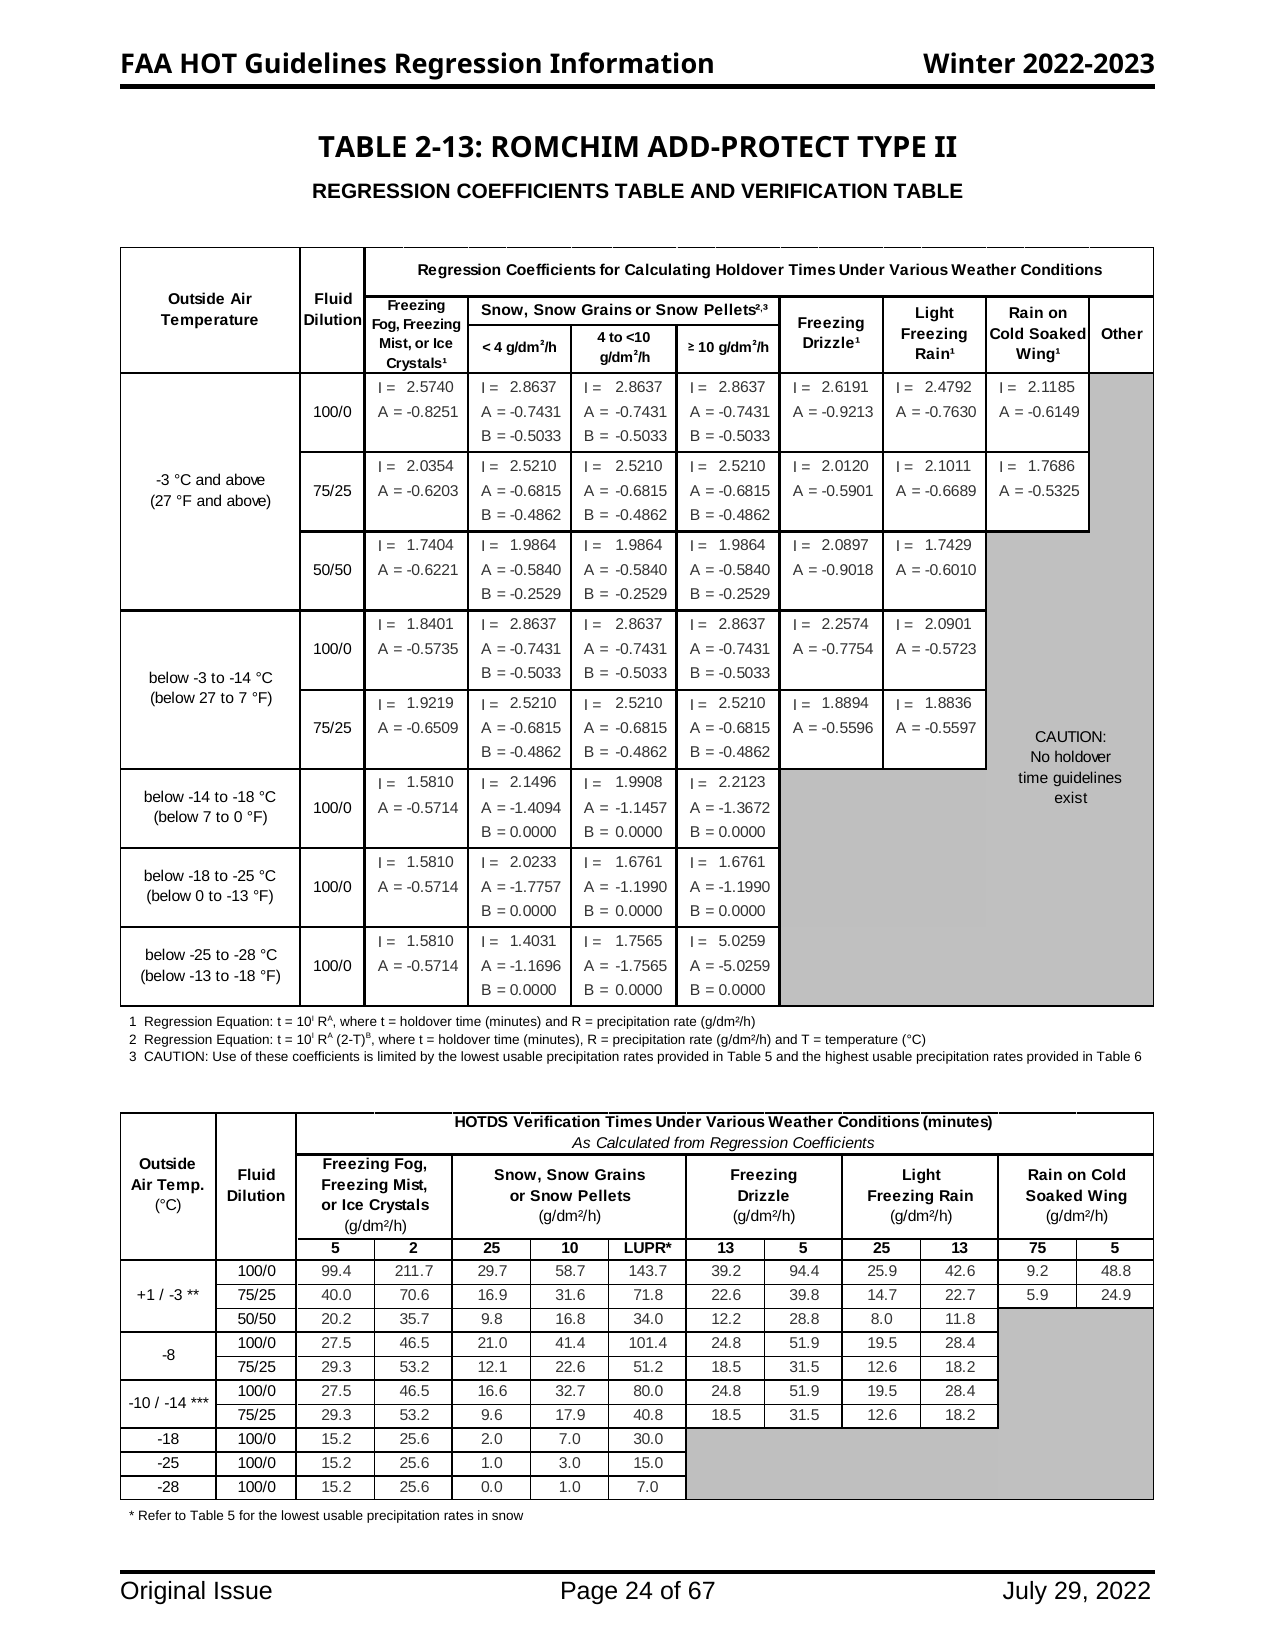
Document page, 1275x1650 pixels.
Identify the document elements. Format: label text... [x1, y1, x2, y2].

text 2 Regression Equation: t = 10I RA (2-T)B, where t = holdover time (minutes), R = precipitation rate (g/dm²/h) and T = temperature (°C) [129, 1031, 1155, 1047]
text * Refer to Table 5 for the lowest usable precipitation rates in snow [129, 1507, 1155, 1523]
text 3 CAUTION: Use of these coefficients is limited by the lowest usable precipitation rates provided in Table 5 and the highest usable precipitation rates provided in Table 6 [129, 1049, 1155, 1064]
text REGRESSION COEFFICIENTS TABLE AND VERIFICATION TABLE [120, 178, 1155, 202]
subtitle Table 2-13: ROMCHIM ADD-PROTECT Type II [120, 126, 1155, 166]
text 1 Regression Equation: t = 10I RA, where t = holdover time (minutes) and R = precipitation rate (g/dm²/h) [129, 1014, 1155, 1029]
